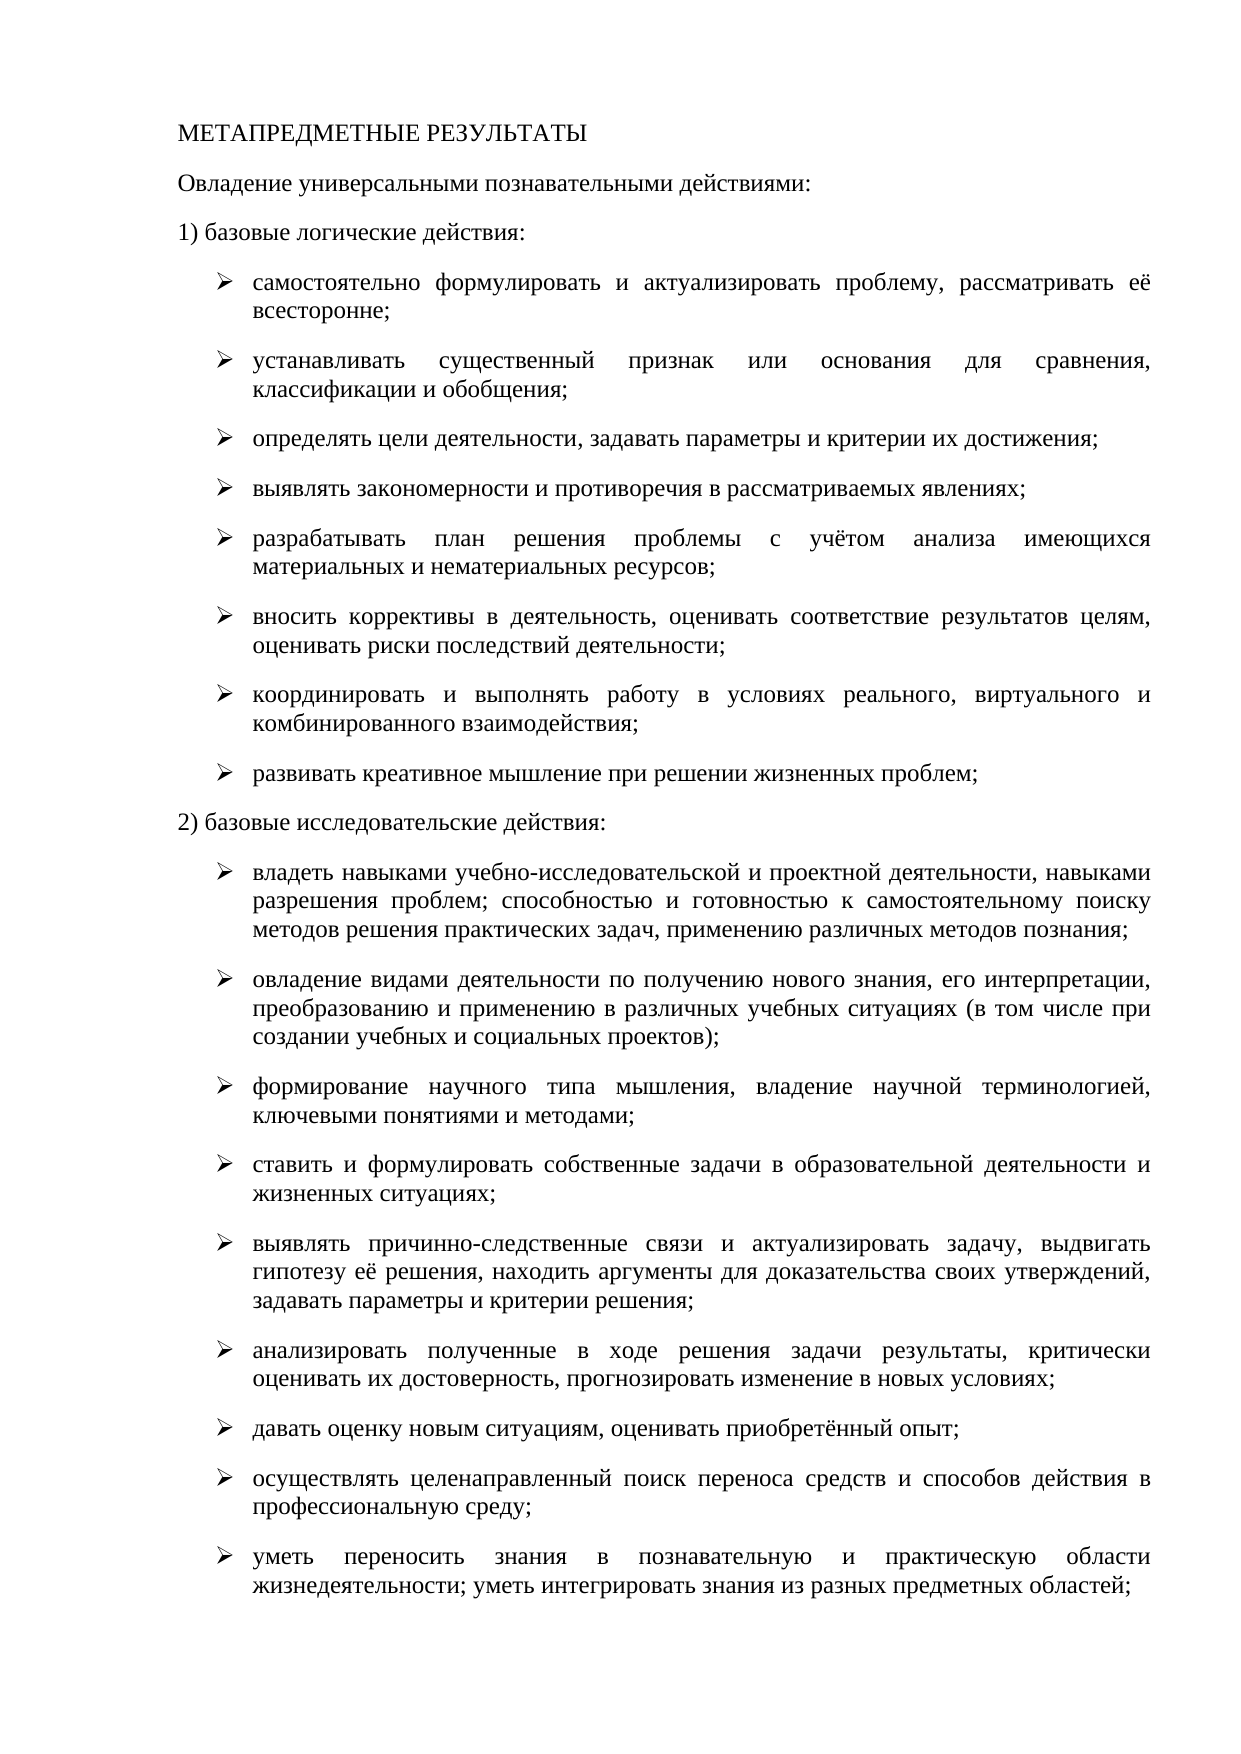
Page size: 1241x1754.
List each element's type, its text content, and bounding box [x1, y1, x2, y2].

list разрабатывать план решения проблемы с учётом анализа имеющихся материальных и нематериальных ресурсов; [215, 523, 1152, 580]
list владеть навыками учебно-исследовательской и проектной деятельности, навыками разрешения проблем; способностью и готовностью к самостоятельному поиску методов решения практических задач, применению различных методов познания; [215, 857, 1152, 943]
text МЕТАПРЕДМЕТНЫЕ РЕЗУЛЬТАТЫ [177, 118, 1152, 147]
list ставить и формулировать собственные задачи в образовательной деятельности и жизненных ситуациях; [215, 1149, 1152, 1207]
list овладение видами деятельности по получению нового знания, его интерпретации, преобразованию и применению в различных учебных ситуациях (в том числе при создании учебных и социальных проектов); [215, 964, 1152, 1050]
list формирование научного типа мышления, владение научной терминологией, ключевыми понятиями и методами; [215, 1071, 1152, 1128]
list осуществлять целенаправленный поиск переноса средств и способов действия в профессиональную среду; [215, 1463, 1152, 1520]
list самостоятельно формулировать и актуализировать проблему, рассматривать её всесторонне; [215, 267, 1152, 324]
list вносить коррективы в деятельность, оценивать соответствие результатов целям, оценивать риски последствий деятельности; [215, 601, 1152, 658]
text 2) базовые исследовательские действия: [177, 807, 1152, 836]
list определять цели деятельности, задавать параметры и критерии их достижения; [215, 423, 1152, 452]
list уметь переносить знания в познавательную и практическую области жизнедеятельности; уметь интегрировать знания из разных предметных областей; [215, 1541, 1152, 1598]
list выявлять причинно-следственные связи и актуализировать задачу, выдвигать гипотезу её решения, находить аргументы для доказательства своих утверждений, задавать параметры и критерии решения; [215, 1228, 1152, 1314]
list выявлять закономерности и противоречия в рассматриваемых явлениях; [215, 473, 1152, 502]
text Овладение универсальными познавательными действиями: [177, 168, 1152, 196]
list давать оценку новым ситуациям, оценивать приобретённый опыт; [215, 1413, 1152, 1442]
list развивать креативное мышление при решении жизненных проблем; [215, 758, 1152, 786]
list координировать и выполнять работу в условиях реального, виртуального и комбинированного взаимодействия; [215, 679, 1152, 737]
list анализировать полученные в ходе решения задачи результаты, критически оценивать их достоверность, прогнозировать изменение в новых условиях; [215, 1335, 1152, 1392]
list устанавливать существенный признак или основания для сравнения, классификации и обобщения; [215, 345, 1152, 403]
text 1) базовые логические действия: [177, 217, 1152, 246]
